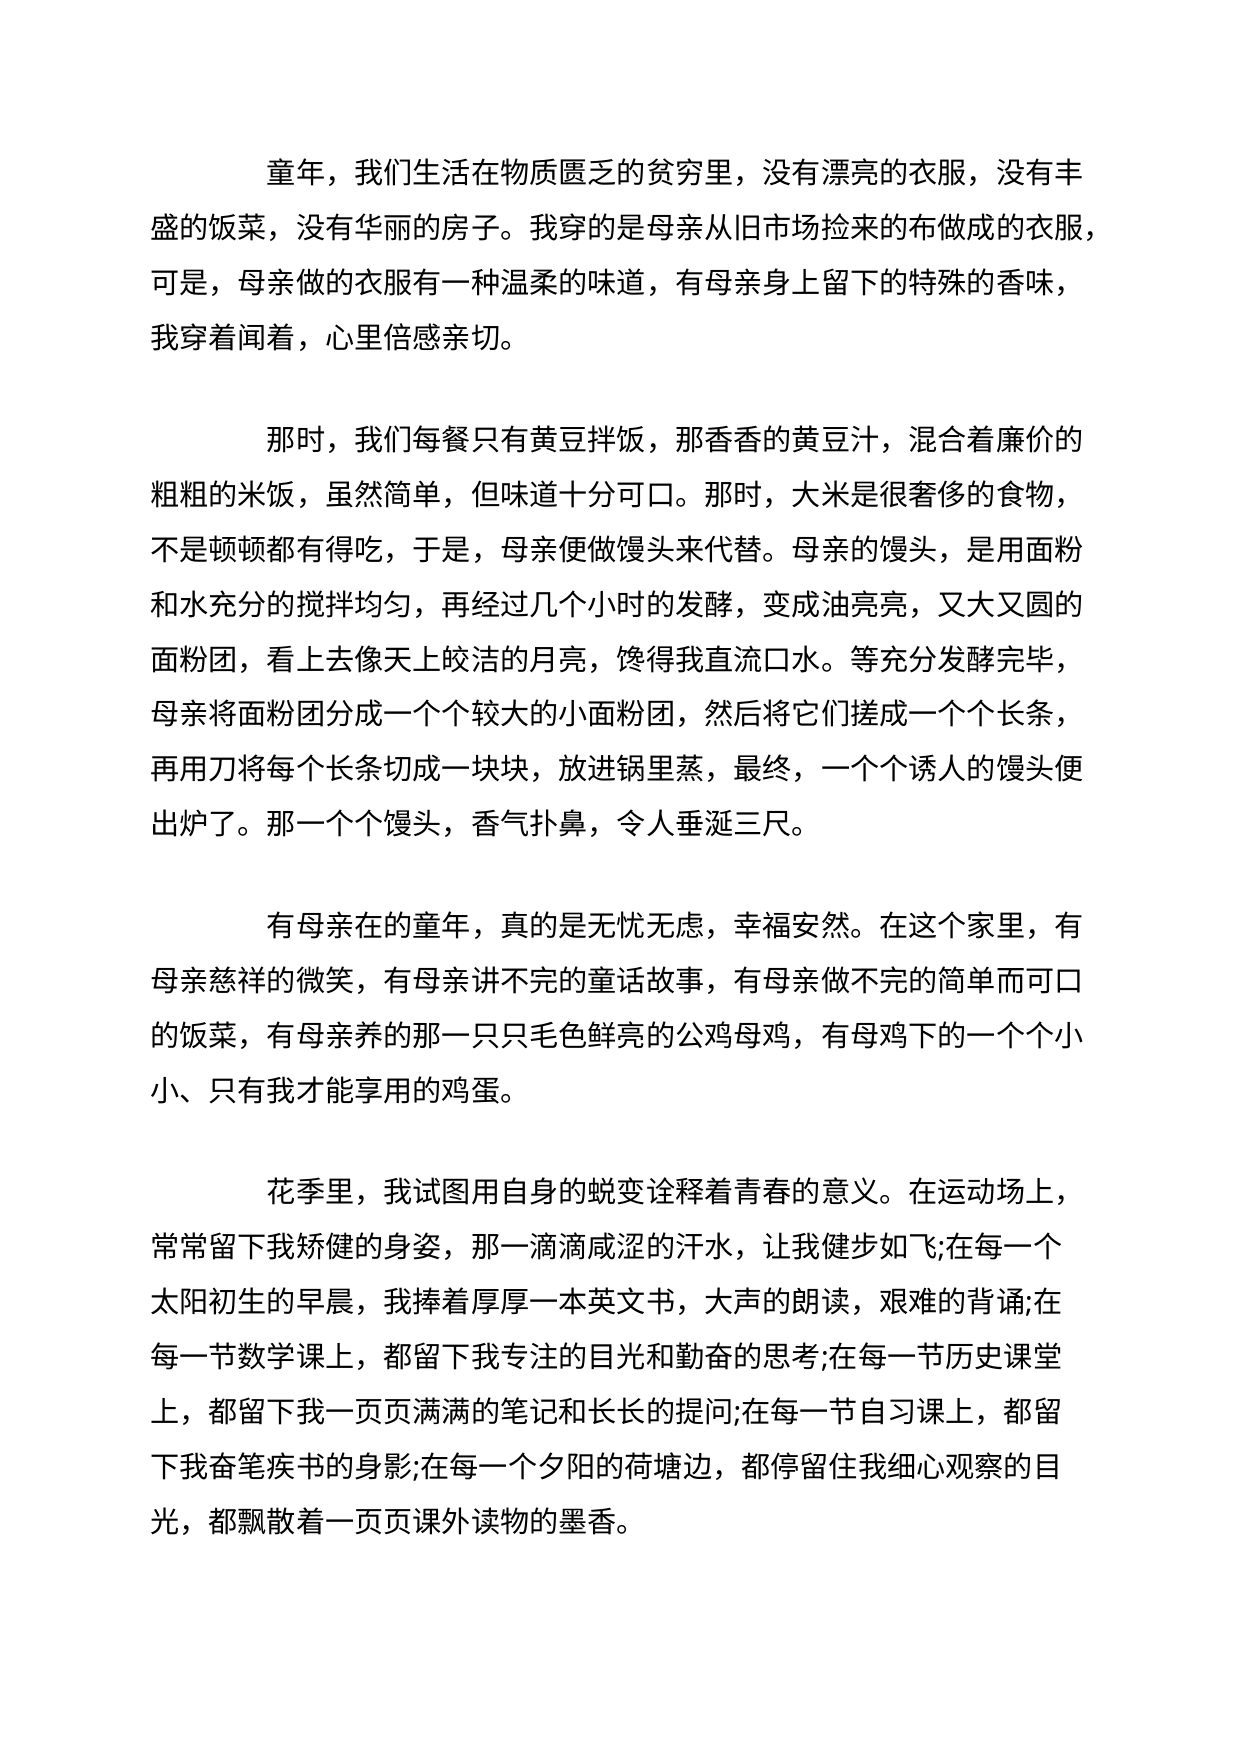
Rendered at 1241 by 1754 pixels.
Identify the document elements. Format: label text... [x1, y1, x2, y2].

text 有母亲在的童年，真的是无忧无虑，幸福安然。在这个家里，有母亲慈祥的微笑，有母亲讲不完的童话故事，有母亲做不完的简单而可口的饭菜，有母亲养的那一只只毛色鲜亮的公鸡母鸡，有母鸡下的一个个小小、只有我才能享用的鸡蛋。 [150, 902, 1090, 1109]
text 那时，我们每餐只有黄豆拌饭，那香香的黄豆汁，混合着廉价的粗粗的米饭，虽然简单，但味道十分可口。那时，大米是很奢侈的食物，不是顿顿都有得吃，于是，母亲便做馒头来代替。母亲的馒头，是用面粉和水充分的搅拌均匀，再经过几个小时的发酵，变成油亮亮，又大又圆的面粉团，看上去像天上皎洁的月亮，馋得我直流口水。等充分发酵完毕，母亲将面粉团分成一个个较大的小面粉团，然后将它们搓成一个个长条，再用刀将每个长条切成一块块，放进锅里蒸，最终，一个个诱人的馒头便出炉了。那一个个馒头，香气扑鼻，令人垂涎三尺。 [150, 416, 1090, 843]
text 童年，我们生活在物质匮乏的贫穷里，没有漂亮的衣服，没有丰盛的饭菜，没有华丽的房子。我穿的是母亲从旧市场捡来的布做成的衣服，可是，母亲做的衣服有一种温柔的味道，有母亲身上留下的特殊的香味，我穿着闻着，心里倍感亲切。 [150, 150, 1090, 357]
text 花季里，我试图用自身的蜕变诠释着青春的意义。在运动场上，常常留下我矫健的身姿，那一滴滴咸涩的汗水，让我健步如飞;在每一个太阳初生的早晨，我捧着厚厚一本英文书，大声的朗读，艰难的背诵;在每一节数学课上，都留下我专注的目光和勤奋的思考;在每一节历史课堂上，都留下我一页页满满的笔记和长长的提问;在每一节自习课上，都留下我奋笔疾书的身影;在每一个夕阳的荷塘边，都停留住我细心观察的目光，都飘散着一页页课外读物的墨香。 [150, 1169, 1090, 1541]
